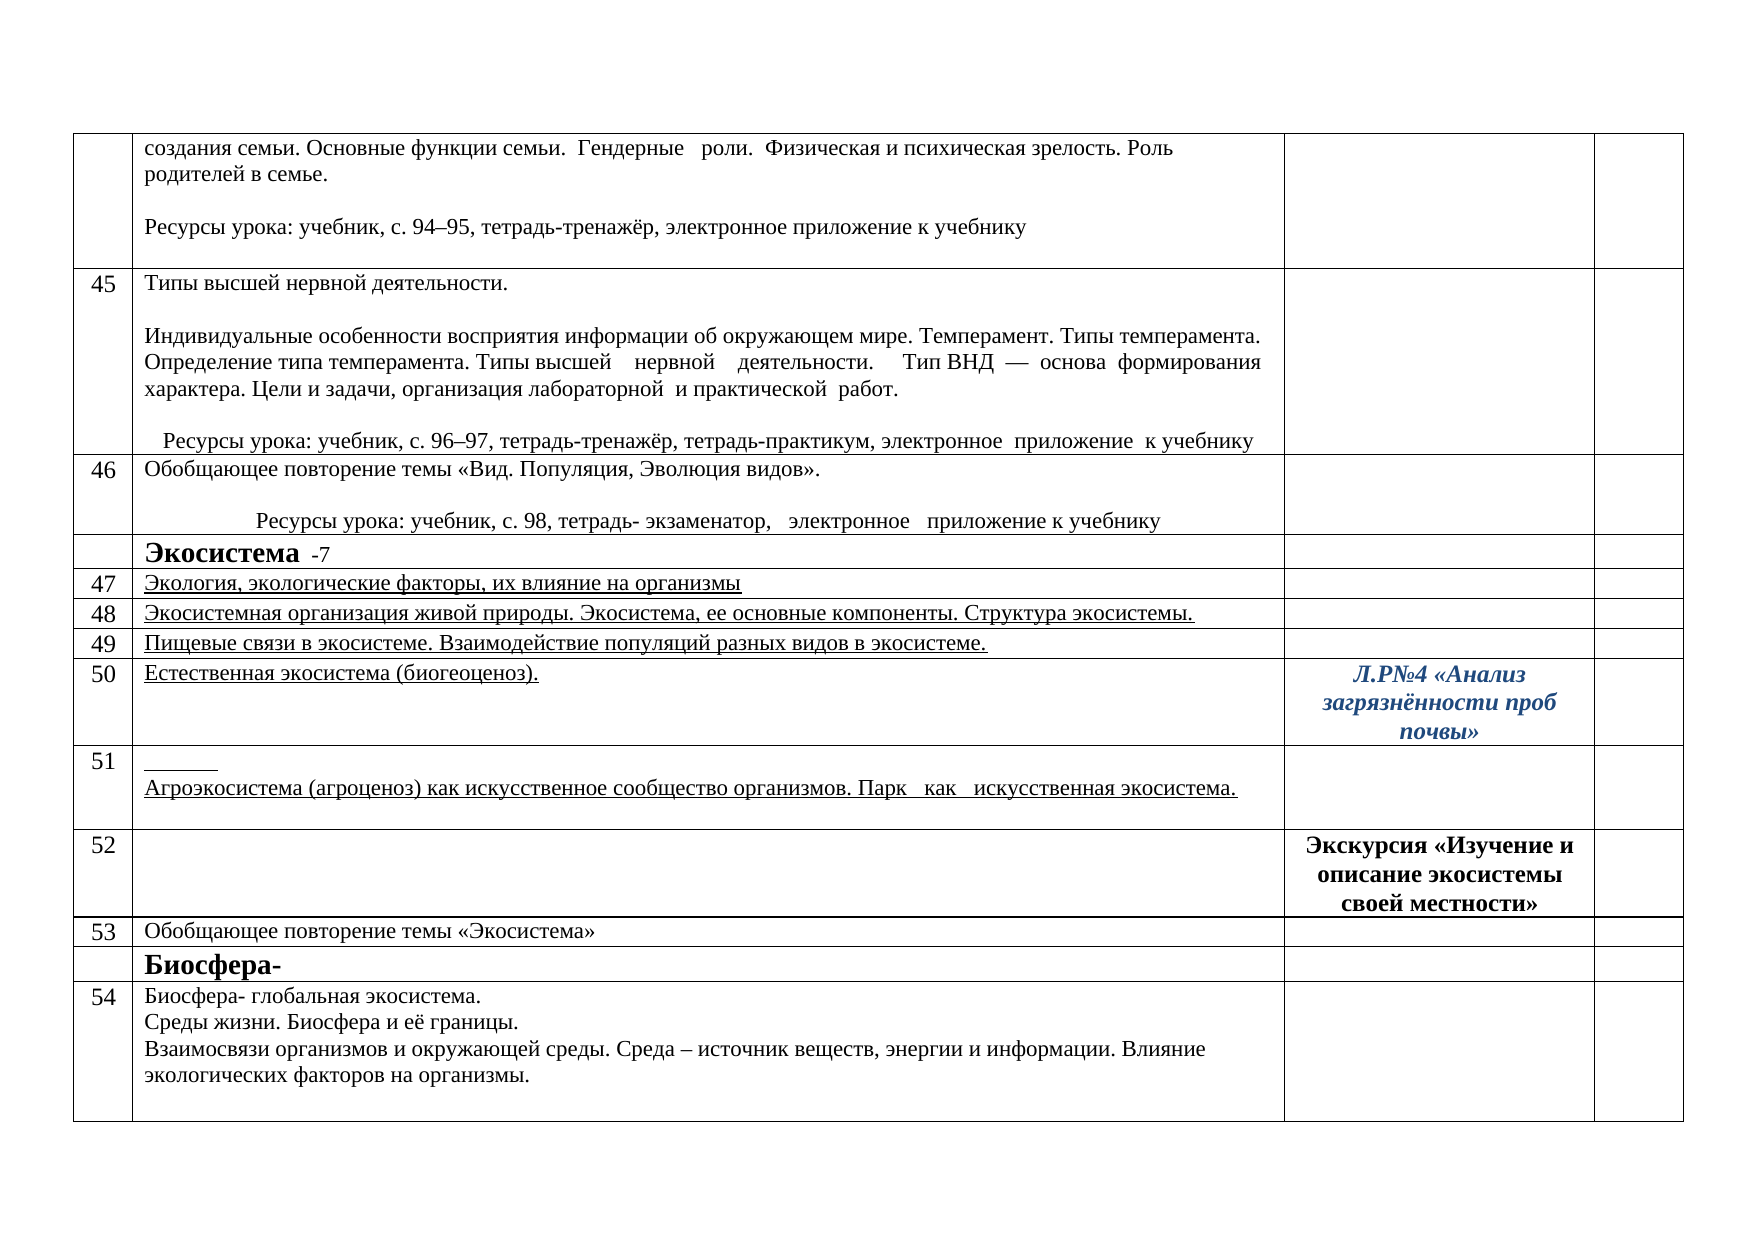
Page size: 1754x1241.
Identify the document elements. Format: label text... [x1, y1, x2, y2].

table_cell 45 [74, 269, 132, 454]
table_cell [1595, 535, 1683, 568]
table_cell [1595, 947, 1683, 981]
table_cell Типы высшей нервной деятельности. Индивидуальные особенности восприятия информации об окружающем мире. Темперамент. Типы темперамента. Определение типа темперамента. Типы высшей нервной деятельности. Тип ВНД — основа формирования характера. Цели и задачи, организация лабораторной и практической работ. Ресурсы урока: учебник, с. 96–97, тетрадь-тренажёр, тетрадь-практикум, электронное приложение к учебнику [133, 269, 1284, 454]
table_cell Естественная экосистема (биогеоценоз). [133, 659, 1284, 745]
table_cell [1285, 134, 1594, 268]
table_cell 47 [74, 569, 132, 598]
table_cell [1595, 982, 1683, 1121]
table_cell [1285, 269, 1594, 454]
table_cell [1595, 569, 1683, 598]
table_cell 48 [74, 599, 132, 628]
table_cell [1285, 746, 1594, 829]
table_cell 50 [74, 659, 132, 745]
table_cell [1595, 659, 1683, 745]
table_cell [1595, 599, 1683, 628]
table_cell 54 [74, 982, 132, 1121]
table_cell [1285, 455, 1594, 534]
table_cell Экосистема -7 [133, 535, 1284, 568]
table_cell [1285, 947, 1594, 981]
table_cell Экология, экологические факторы, их влияние на организмы [133, 569, 1284, 598]
table_cell [1595, 269, 1683, 454]
table_cell [1285, 918, 1594, 946]
table_cell [1285, 599, 1594, 628]
table_cell Обобщающее повторение темы «Вид. Популяция, Эволюция видов». Ресурсы урока: учебник, с. 98, тетрадь- экзаменатор, электронное приложение к учебнику [133, 455, 1284, 534]
table_cell 52 [74, 830, 132, 916]
table_cell [74, 535, 132, 568]
table_cell [133, 830, 1284, 916]
table_cell Биосфера- глобальная экосистема. Среды жизни. Биосфера и её границы. Взаимосвязи организмов и окружающей среды. Среда – источник веществ, энергии и информации. Влияние экологических факторов на организмы. [133, 982, 1284, 1121]
table_cell 51 [74, 746, 132, 829]
table_cell [1285, 535, 1594, 568]
table_cell 44 [74, 134, 132, 268]
table_cell [1595, 746, 1683, 829]
table_cell Экосистемная организация живой природы. Экосистема, ее основные компоненты. Структура экосистемы. [133, 599, 1284, 628]
table_cell [74, 947, 132, 981]
table_cell Пищевые связи в экосистеме. Взаимодействие популяций разных видов в экосистеме. [133, 629, 1284, 658]
table_cell [1595, 455, 1683, 534]
table_cell Экскурсия «Изучение и описание экосистемы своей местности» [1285, 830, 1594, 916]
table_cell 46 [74, 455, 132, 534]
table_cell [1285, 982, 1594, 1121]
table_cell Биосфера- [133, 947, 1284, 981]
table_cell [1595, 629, 1683, 658]
table_cell Агроэкосистема (агроценоз) как искусственное сообщество организмов. Парк как искусственная экосистема. [133, 746, 1284, 829]
table_cell [1285, 569, 1594, 598]
table_cell 53 [74, 918, 132, 946]
table_cell 49 [74, 629, 132, 658]
table_cell Л.Р№4 «Анализ загрязнённости проб почвы» [1285, 659, 1594, 745]
table_cell [1595, 134, 1683, 268]
table_cell [1285, 629, 1594, 658]
table_cell Обобщающее повторение темы «Экосистема» [133, 918, 1284, 946]
table_cell [1595, 918, 1683, 946]
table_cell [133, 134, 1284, 268]
table_cell [1595, 830, 1683, 916]
